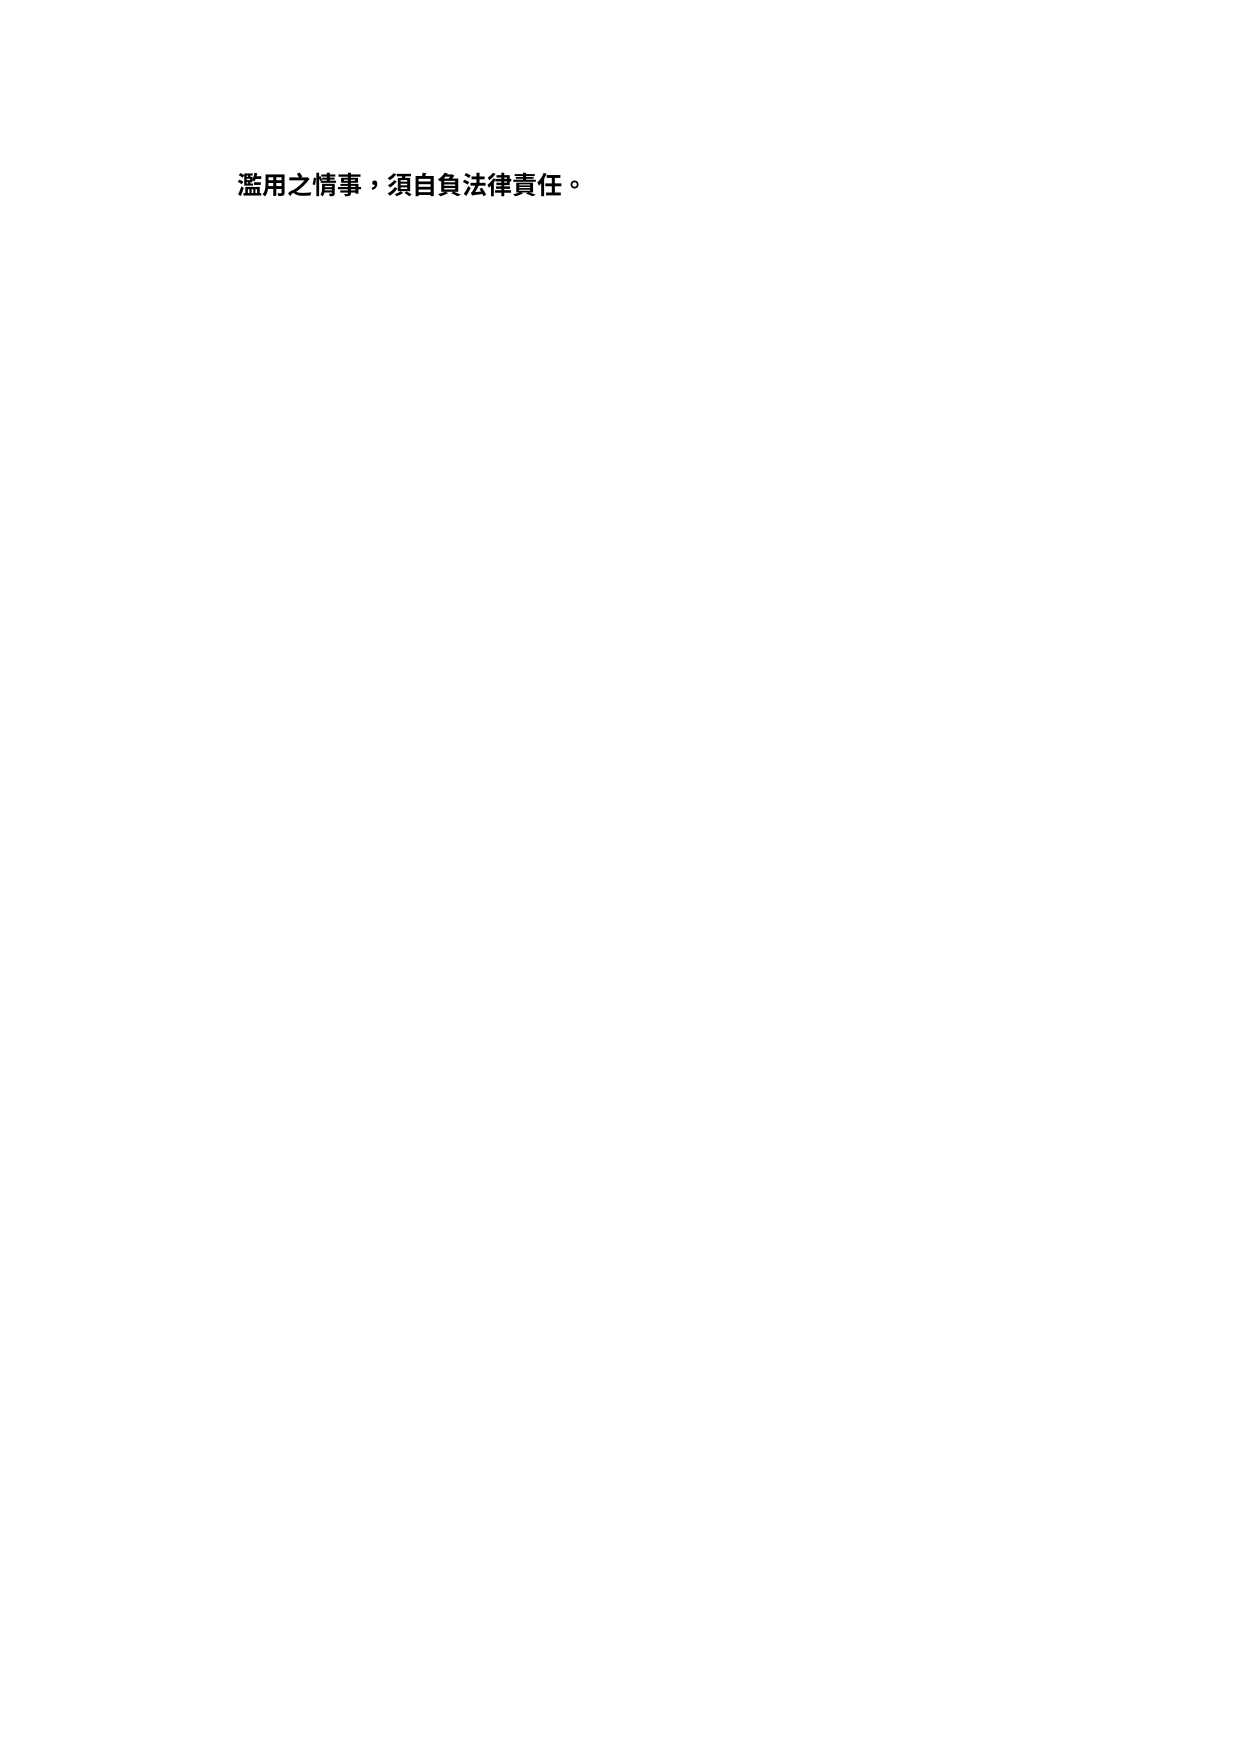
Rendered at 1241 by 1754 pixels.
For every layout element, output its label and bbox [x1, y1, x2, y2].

list [187, 164, 1053, 202]
